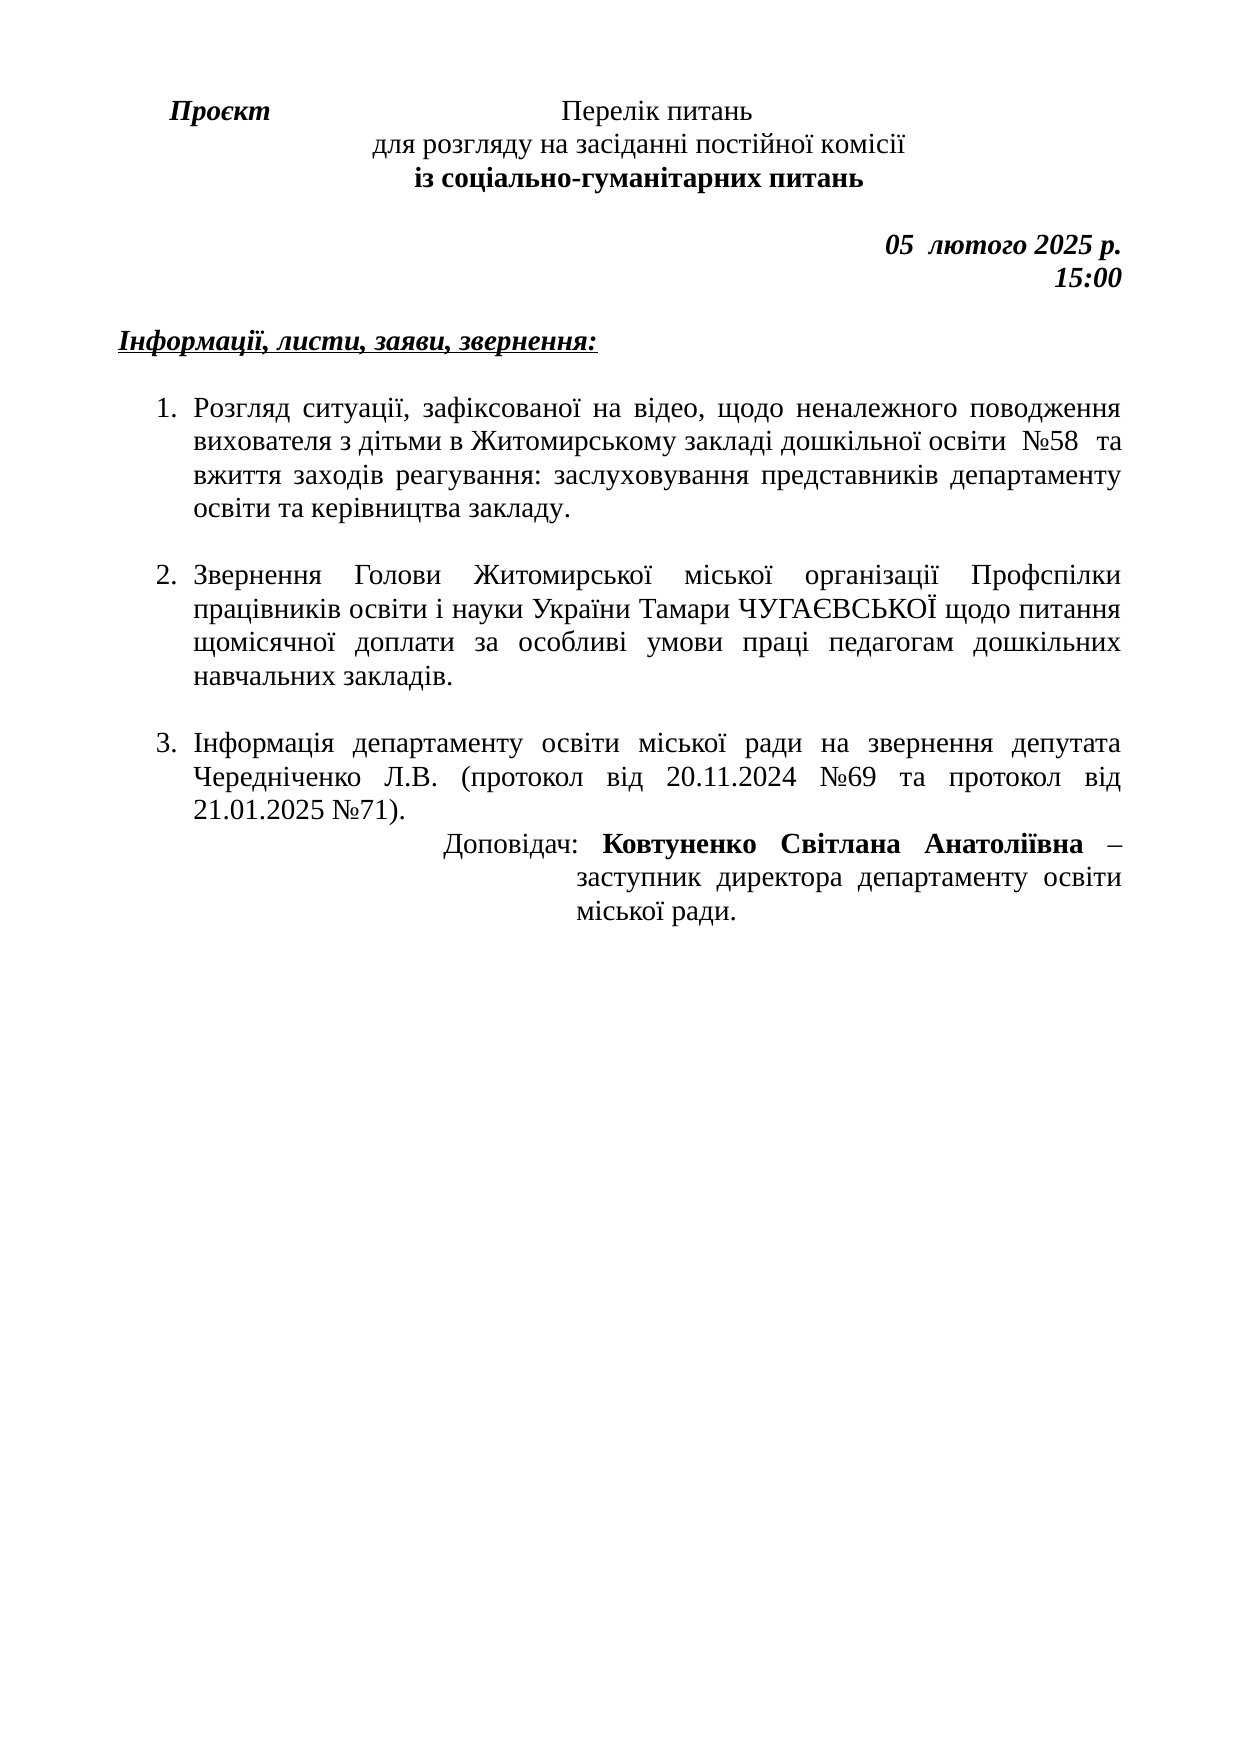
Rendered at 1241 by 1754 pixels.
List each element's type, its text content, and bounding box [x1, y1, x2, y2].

text Інформації, листи, заяви, звернення: [118, 323, 1122, 356]
text із соціально-гуманітарних питань [156, 160, 1122, 193]
list Розгляд ситуації, зафіксованої на відео, щодо неналежного поводження вихователя з дітьми в Житомирському закладі дошкільної освіти №58 та вжиття заходів реагування: заслуховування представників департаменту освіти та керівництва закладу. [156, 390, 1122, 524]
text Проєкт Перелік питань [118, 93, 1123, 126]
text 05 лютого 2025 р. [156, 227, 1122, 260]
list Інформація департаменту освіти міської ради на звернення депутата Чередніченко Л.В. (протокол від 20.11.2024 №69 та протокол від 21.01.2025 №71). [156, 725, 1122, 826]
text Доповідач: Ковтуненко Світлана Анатоліївна – заступник директора департаменту освіти міської ради. [443, 826, 1122, 926]
list Звернення Голови Житомирської міської організації Профспілки працівників освіти і науки України Тамари ЧУГАЄВСЬКОЇ щодо питання щомісячної доплати за особливі умови праці педагогам дошкільних навчальних закладів. [156, 557, 1122, 692]
text для розгляду на засіданні постійної комісії [156, 126, 1122, 160]
text 15:00 [155, 260, 1122, 294]
